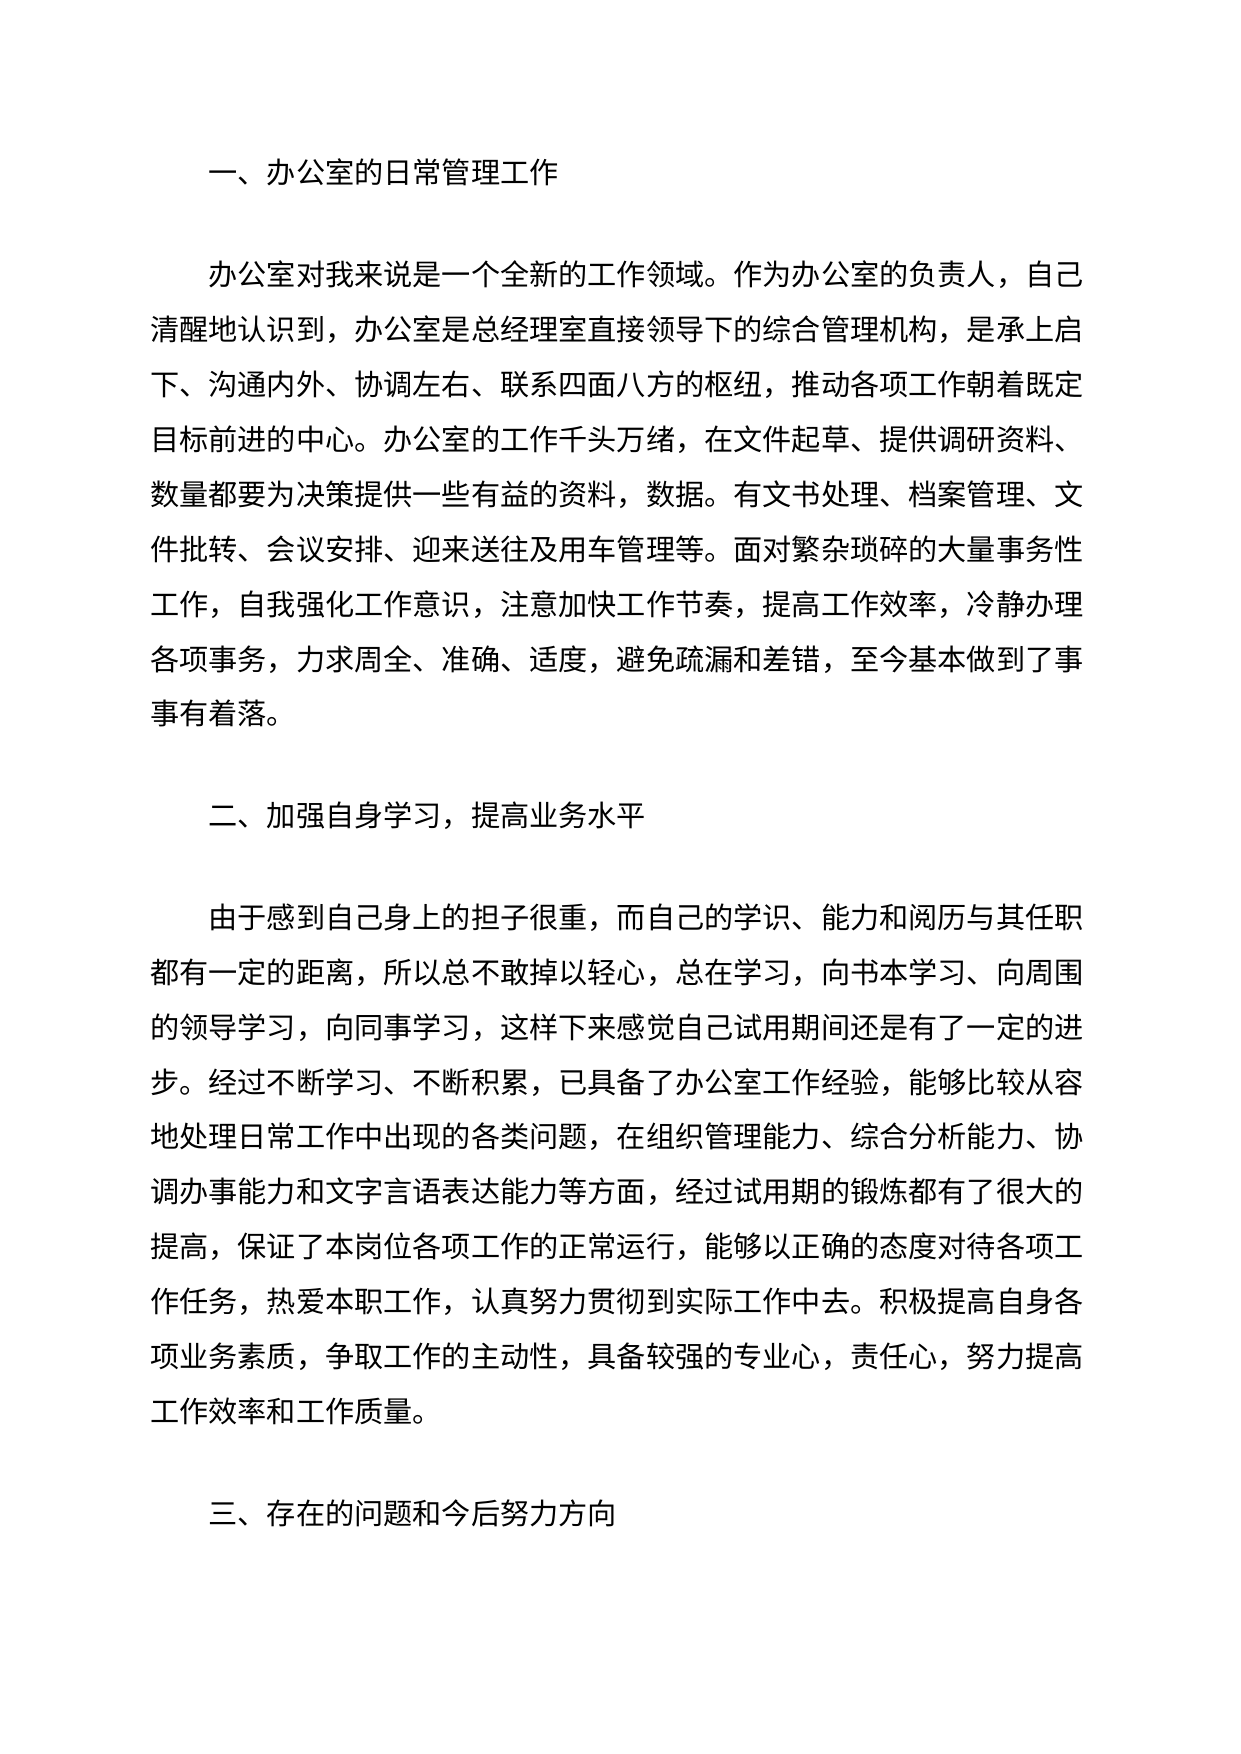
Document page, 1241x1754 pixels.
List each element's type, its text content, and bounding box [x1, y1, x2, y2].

text 一、办公室的日常管理工作 [150, 150, 1090, 192]
text 三、存在的问题和今后努力方向 [150, 1490, 1090, 1533]
text 由于感到自己身上的担子很重，而自己的学识、能力和阅历与其任职都有一定的距离，所以总不敢掉以轻心，总在学习，向书本学习、向周围的领导学习，向同事学习，这样下来感觉自己试用期间还是有了一定的进步。经过不断学习、不断积累，已具备了办公室工作经验，能够比较从容地处理日常工作中出现的各类问题，在组织管理能力、综合分析能力、协调办事能力和文字言语表达能力等方面，经过试用期的锻炼都有了很大的提高，保证了本岗位各项工作的正常运行，能够以正确的态度对待各项工作任务，热爱本职工作，认真努力贯彻到实际工作中去。积极提高自身各项业务素质，争取工作的主动性，具备较强的专业心，责任心，努力提高工作效率和工作质量。 [150, 894, 1090, 1431]
text 办公室对我来说是一个全新的工作领域。作为办公室的负责人，自己清醒地认识到，办公室是总经理室直接领导下的综合管理机构，是承上启下、沟通内外、协调左右、联系四面八方的枢纽，推动各项工作朝着既定目标前进的中心。办公室的工作千头万绪，在文件起草、提供调研资料、数量都要为决策提供一些有益的资料，数据。有文书处理、档案管理、文件批转、会议安排、迎来送往及用车管理等。面对繁杂琐碎的大量事务性工作，自我强化工作意识，注意加快工作节奏，提高工作效率，冷静办理各项事务，力求周全、准确、适度，避免疏漏和差错，至今基本做到了事事有着落。 [150, 252, 1090, 733]
text 二、加强自身学习，提高业务水平 [150, 793, 1090, 835]
